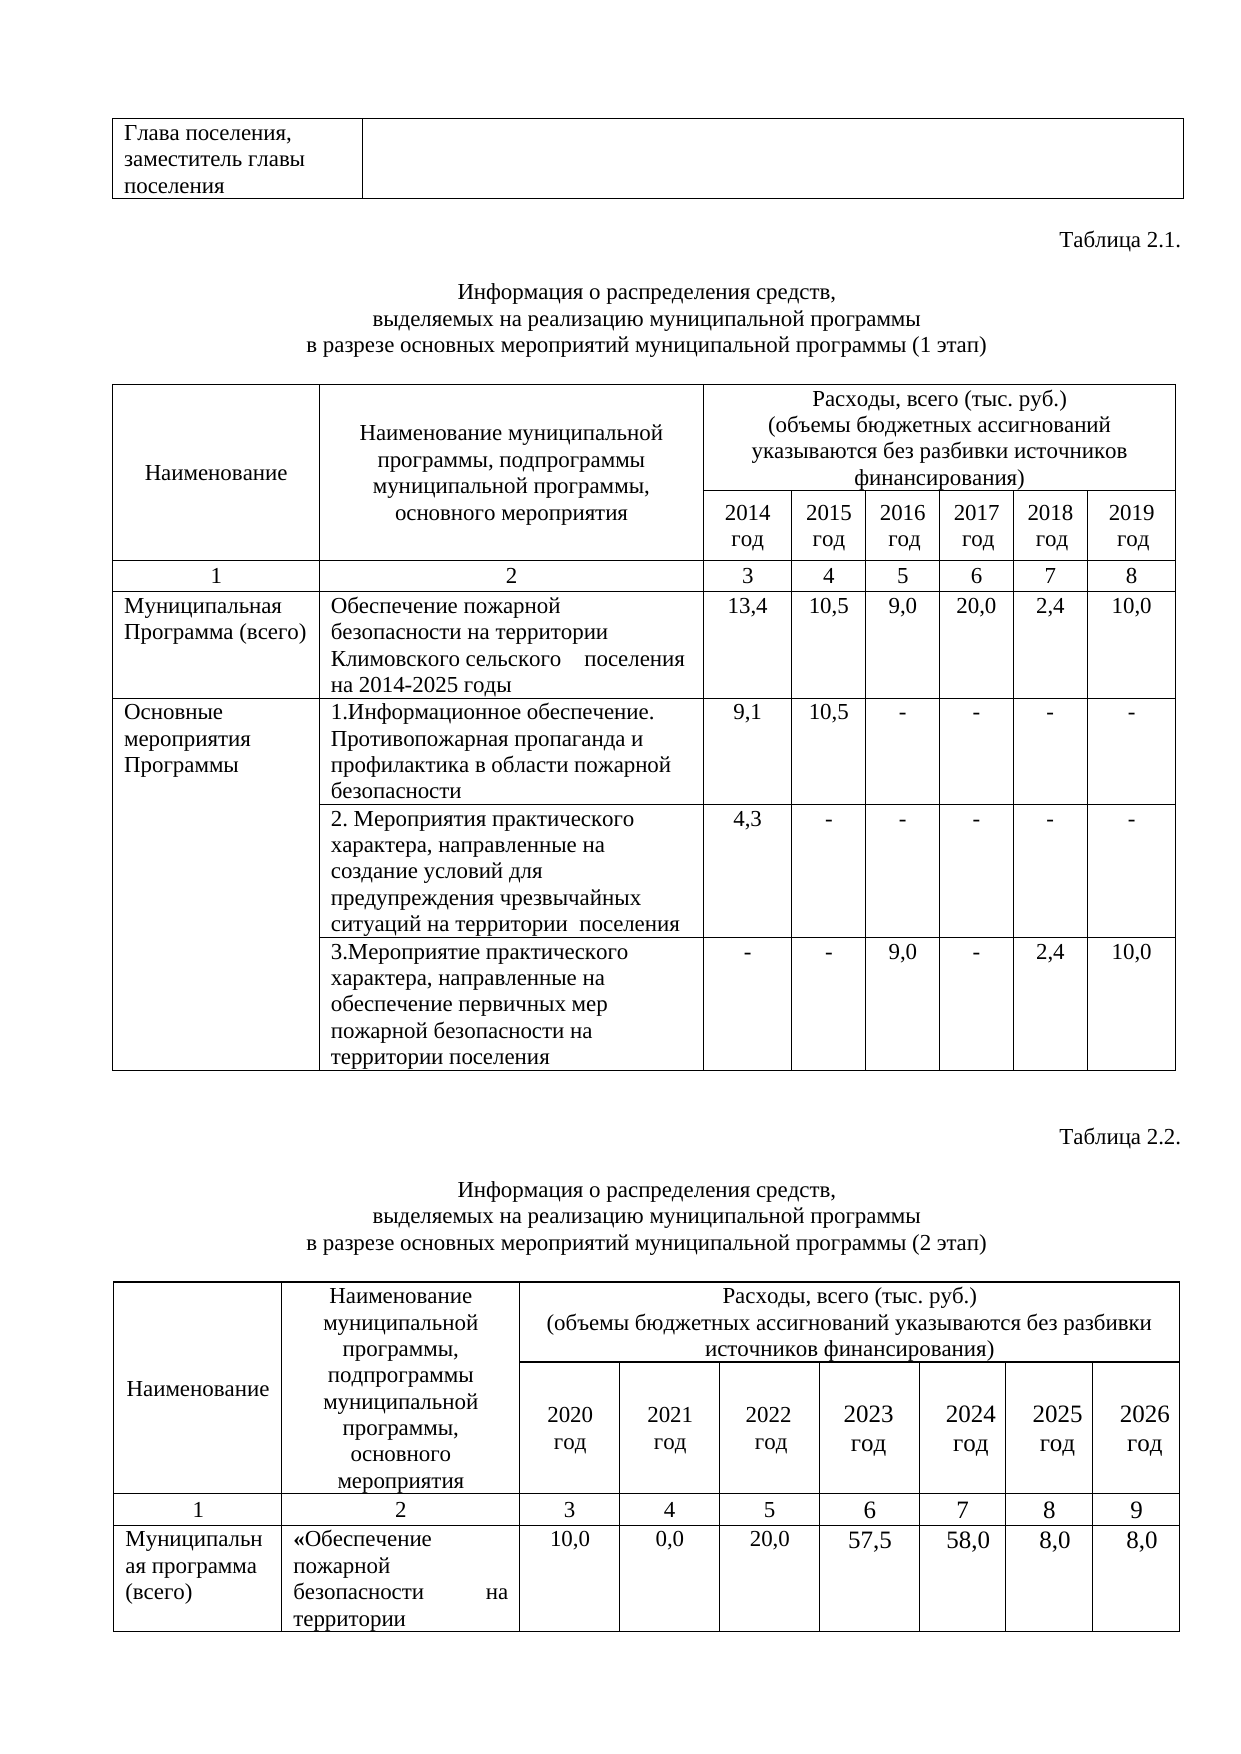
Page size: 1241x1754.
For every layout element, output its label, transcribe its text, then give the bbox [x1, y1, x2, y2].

table_cell 1 [113, 561, 319, 591]
table_cell 5 [866, 561, 939, 591]
table_cell 8 [1006, 1494, 1092, 1524]
table_cell - [866, 805, 939, 937]
table_cell - [1088, 805, 1175, 937]
table_cell 5 [720, 1494, 819, 1524]
table_cell Муниципальная Программа (всего) [113, 592, 319, 697]
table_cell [114, 1526, 281, 1631]
table_cell 10,0 [1088, 938, 1175, 1069]
table_cell 2021 год [620, 1363, 719, 1493]
table_cell 20,0 [720, 1526, 819, 1631]
table_cell 58,0 [920, 1526, 1005, 1631]
table_cell 9,0 [866, 592, 939, 697]
table_cell 3 [520, 1494, 619, 1524]
table_cell 2019 год [1088, 491, 1175, 560]
table_cell Обеспечение пожарной безопасности на территории Климовского сельского поселения на 2014-2025 годы [320, 592, 703, 697]
table_cell 10,0 [1088, 592, 1175, 697]
table_cell 10,5 [792, 699, 865, 804]
table_cell 3.Мероприятие практического характера, направленные на обеспечение первичных мер пожарной безопасности на территории поселения [320, 938, 703, 1069]
table_cell - [1088, 699, 1175, 804]
table_cell 2023 год [820, 1363, 919, 1493]
table_header Расходы, всего (тыс. руб.) (объемы бюджетных ассигнований указываются без разбивки источников финансирования) [520, 1283, 1179, 1361]
table_cell 2,4 [1014, 938, 1087, 1069]
table_cell 1 [114, 1494, 281, 1524]
table_cell 10,0 [520, 1526, 619, 1631]
text Информация о распределения средств, [112, 278, 1181, 305]
table_cell - [940, 938, 1013, 1069]
table_cell - [866, 699, 939, 804]
table_cell 6 [940, 561, 1013, 591]
table_cell 2015 год [792, 491, 865, 560]
table_header Расходы, всего (тыс. руб.) (объемы бюджетных ассигнований указываются без разбивки источников финансирования) [704, 385, 1175, 490]
table_cell - [940, 699, 1013, 804]
table_cell 8,0 [1006, 1526, 1092, 1631]
table_cell 57,5 [820, 1526, 919, 1631]
table_cell - [792, 805, 865, 937]
table_cell 8 [1088, 561, 1175, 591]
table_cell 7 [920, 1494, 1005, 1524]
table_cell 2020 год [520, 1363, 619, 1493]
table_cell 2017 год [940, 491, 1013, 560]
text выделяемых на реализацию муниципальной программы [112, 305, 1181, 331]
table_cell 2018 год [1014, 491, 1087, 560]
table_cell 9,0 [866, 938, 939, 1069]
table_cell 2,4 [1014, 592, 1087, 697]
text Таблица 2.2. [112, 1123, 1181, 1149]
text выделяемых на реализацию муниципальной программы [112, 1202, 1181, 1229]
table_cell 7 [1014, 561, 1087, 591]
table_cell 2016 год [866, 491, 939, 560]
table_cell - [940, 805, 1013, 937]
table_cell 2026 год [1093, 1363, 1179, 1493]
table_cell 3 [704, 561, 791, 591]
table_cell 2 [282, 1494, 519, 1524]
table_header Наименование [114, 1283, 281, 1493]
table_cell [282, 1526, 519, 1631]
table_cell Глава поселения, заместитель главы поселения [113, 119, 362, 198]
table_cell 2 [320, 561, 703, 591]
text в разрезе основных мероприятий муниципальной программы (1 этап) [112, 331, 1181, 357]
table_header Наименование муниципальной программы, подпрограммы муниципальной программы, основного мероприятия [282, 1283, 519, 1493]
table_header Наименование муниципальной программы, подпрограммы муниципальной программы, основного мероприятия [320, 385, 703, 560]
table_cell 4 [792, 561, 865, 591]
table_cell 20,0 [940, 592, 1013, 697]
table_cell 6 [820, 1494, 919, 1524]
table_cell 2. Мероприятия практического характера, направленные на создание условий для предупреждения чрезвычайных ситуаций на территории поселения [320, 805, 703, 937]
table_cell 2024 год [920, 1363, 1005, 1493]
table_cell - [1014, 805, 1087, 937]
table_cell Основные мероприятия Программы [113, 699, 319, 1069]
table_cell 9,1 [704, 699, 791, 804]
table_cell - [1014, 699, 1087, 804]
table_cell - [792, 938, 865, 1069]
table_cell 2025 год [1006, 1363, 1092, 1493]
table_cell 4 [620, 1494, 719, 1524]
table_cell 2022 год [720, 1363, 819, 1493]
table_cell [363, 119, 1183, 198]
table_cell 13,4 [704, 592, 791, 697]
text в разрезе основных мероприятий муниципальной программы (2 этап) [112, 1229, 1181, 1255]
table_cell 10,5 [792, 592, 865, 697]
table_cell 9 [1093, 1494, 1179, 1524]
text Информация о распределения средств, [112, 1176, 1181, 1202]
table_cell - [704, 938, 791, 1069]
table_cell 4,3 [704, 805, 791, 937]
table_cell 8,0 [1093, 1526, 1179, 1631]
table_cell 2014 год [704, 491, 791, 560]
table_header Наименование [113, 385, 319, 560]
text Таблица 2.1. [112, 226, 1181, 252]
table_cell 0,0 [620, 1526, 719, 1631]
table_cell 1.Информационное обеспечение. Противопожарная пропаганда и профилактика в области пожарной безопасности [320, 699, 703, 804]
